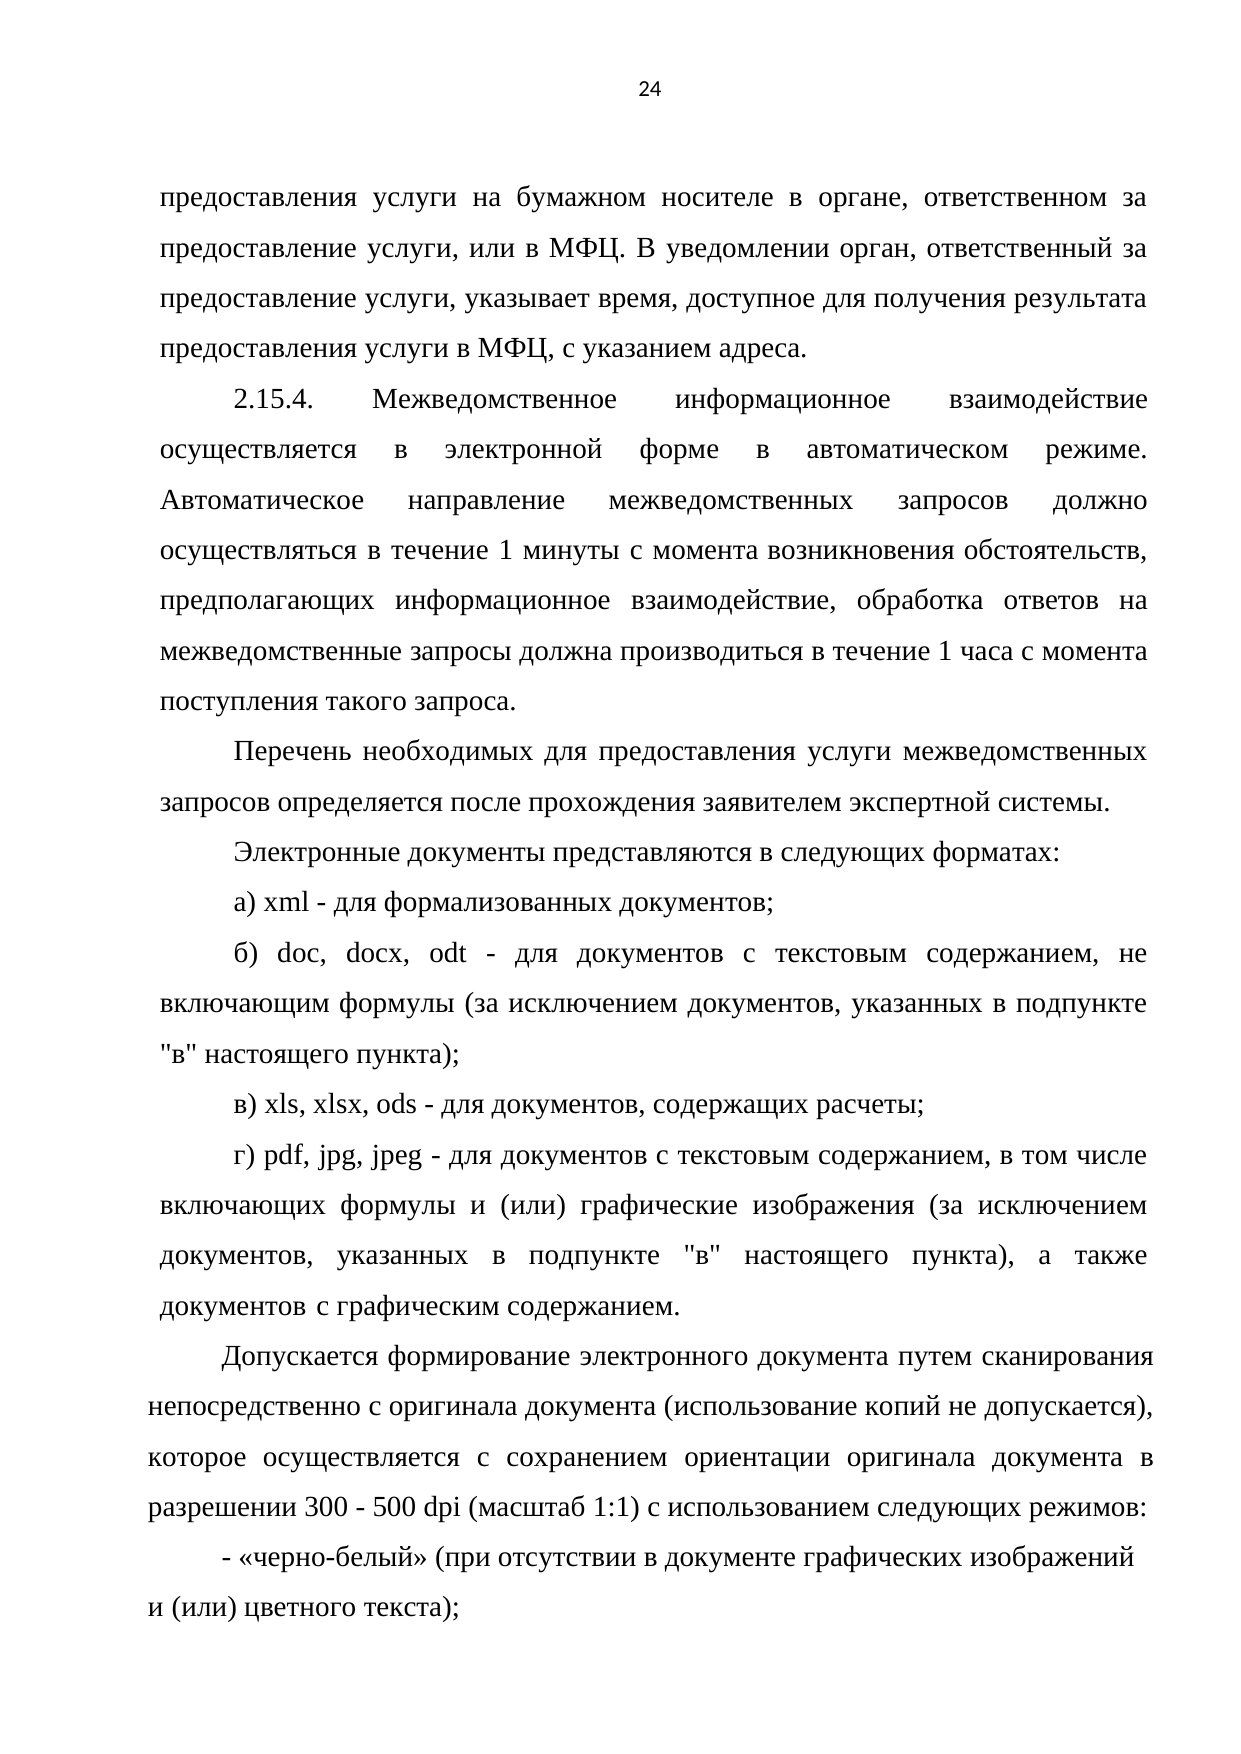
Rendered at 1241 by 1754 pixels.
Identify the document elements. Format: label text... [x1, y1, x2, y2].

text 2.15.4. Межведомственное информационное взаимодействие осуществляется в электронной форме в автоматическом режиме. Автоматическое направление межведомственных запросов должно осуществляться в течение 1 минуты с момента возникновения обстоятельств, предполагающих информационное взаимодействие, обработка ответов на межведомственные запросы должна производиться в течение 1 часа с момента поступления такого запроса. [159, 381, 1148, 717]
text г) pdf, jpg, jpeg - для документов с текстовым содержанием, в том числе включающих формулы и (или) графические изображения (за исключением документов, указанных в подпункте "в" настоящего пункта), а также документов с графическим содержанием. [159, 1137, 1147, 1321]
text в) xls, xlsx, ods - для документов, содержащих расчеты; [233, 1086, 1154, 1120]
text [159, 179, 1147, 364]
text - «черно-белый» (при отсутствии в документе графических изображений и (или) цветного текста); [148, 1539, 1154, 1623]
text Электронные документы представляются в следующих форматах: [233, 834, 1154, 867]
text Перечень необходимых для предоставления услуги межведомственных запросов определяется после прохождения заявителем экспертной системы. [159, 733, 1147, 817]
text Допускается формирование электронного документа путем сканирования непосредственно с оригинала документа (использование копий не допускается), которое осуществляется с сохранением ориентации оригинала документа в разрешении 300 - 500 dpi (масштаб 1:1) с использованием следующих режимов: [148, 1338, 1154, 1522]
text а) xml - для формализованных документов; [233, 884, 1154, 918]
text б) doc, docx, odt - для документов с текстовым содержанием, не включающим формулы (за исключением документов, указанных в подпункте "в" настоящего пункта); [159, 935, 1147, 1069]
